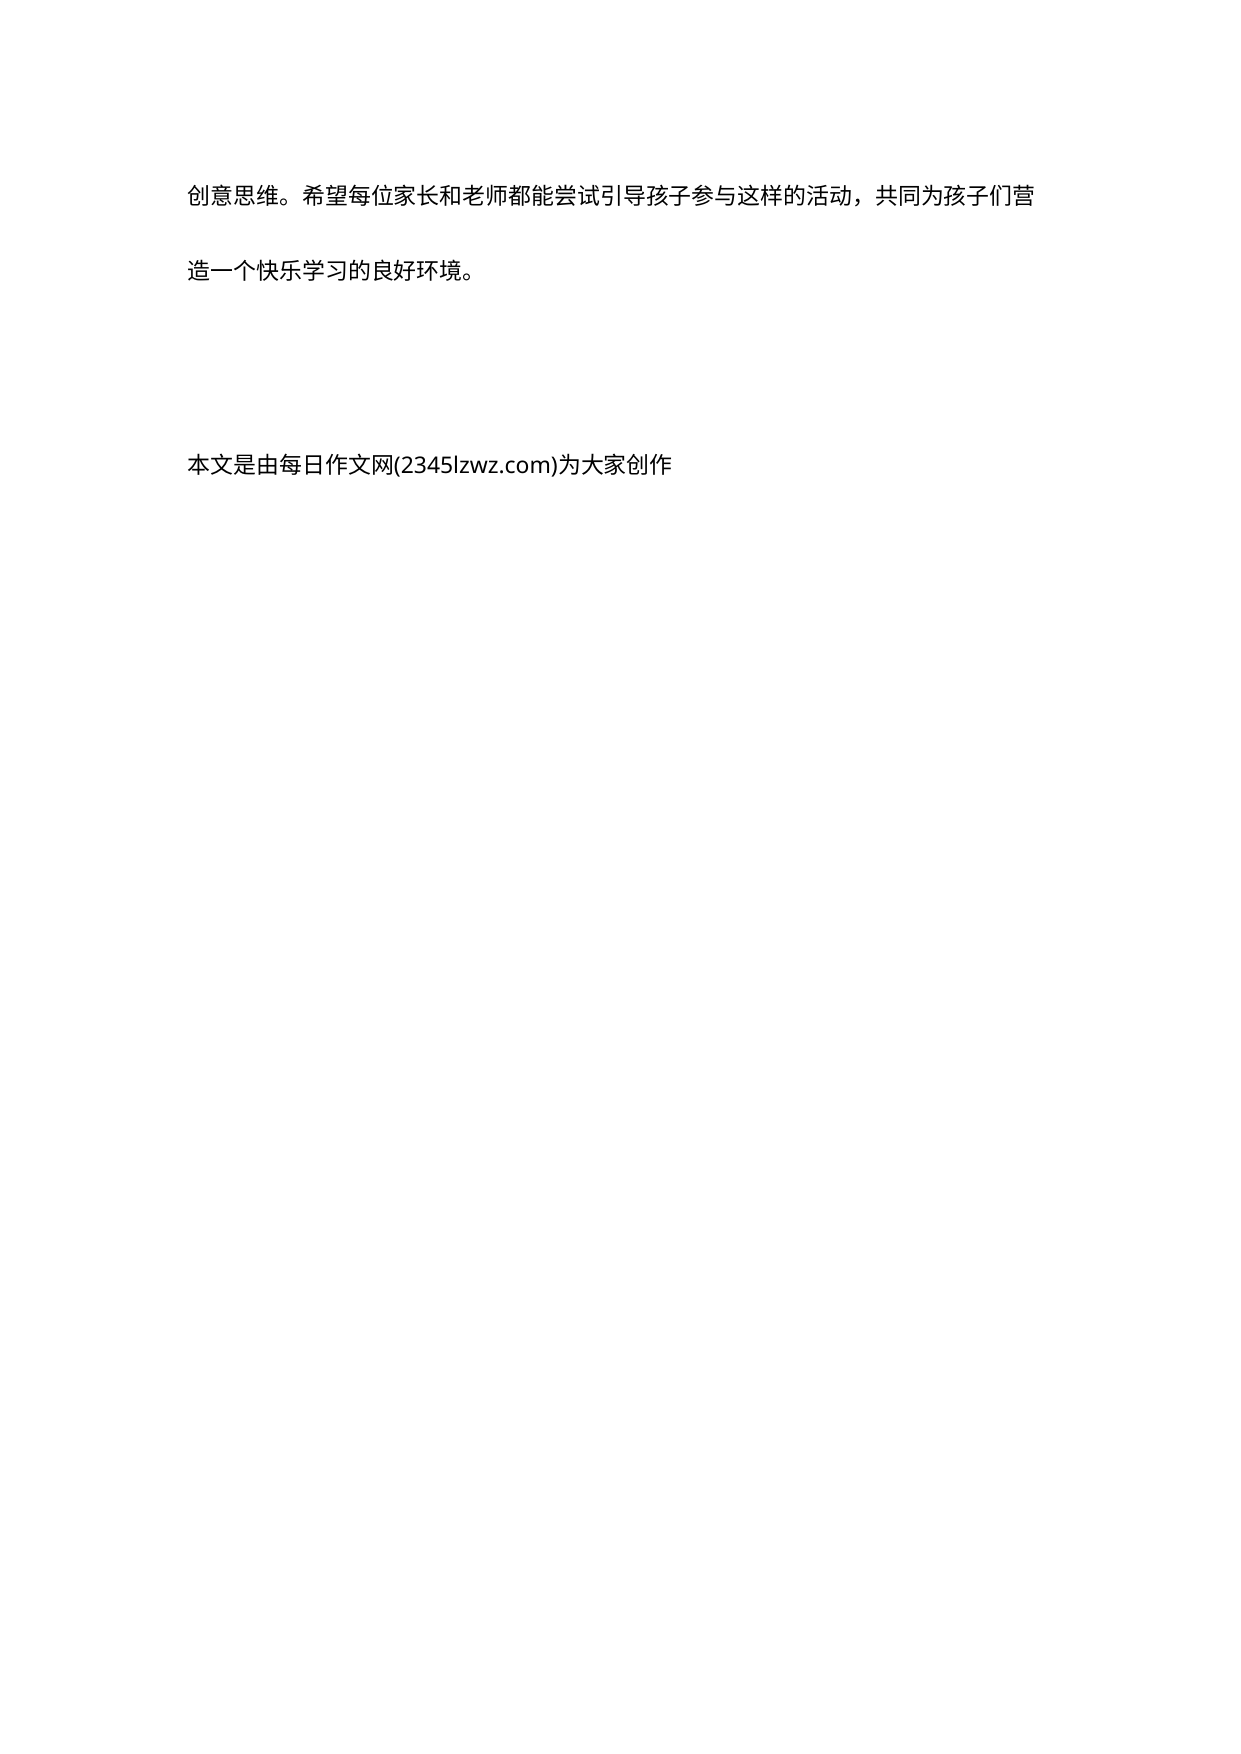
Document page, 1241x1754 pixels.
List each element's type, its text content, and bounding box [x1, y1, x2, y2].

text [187, 162, 1053, 302]
text 本文是由每日作文网(2345lzwz.com)为大家创作 [187, 431, 1053, 496]
